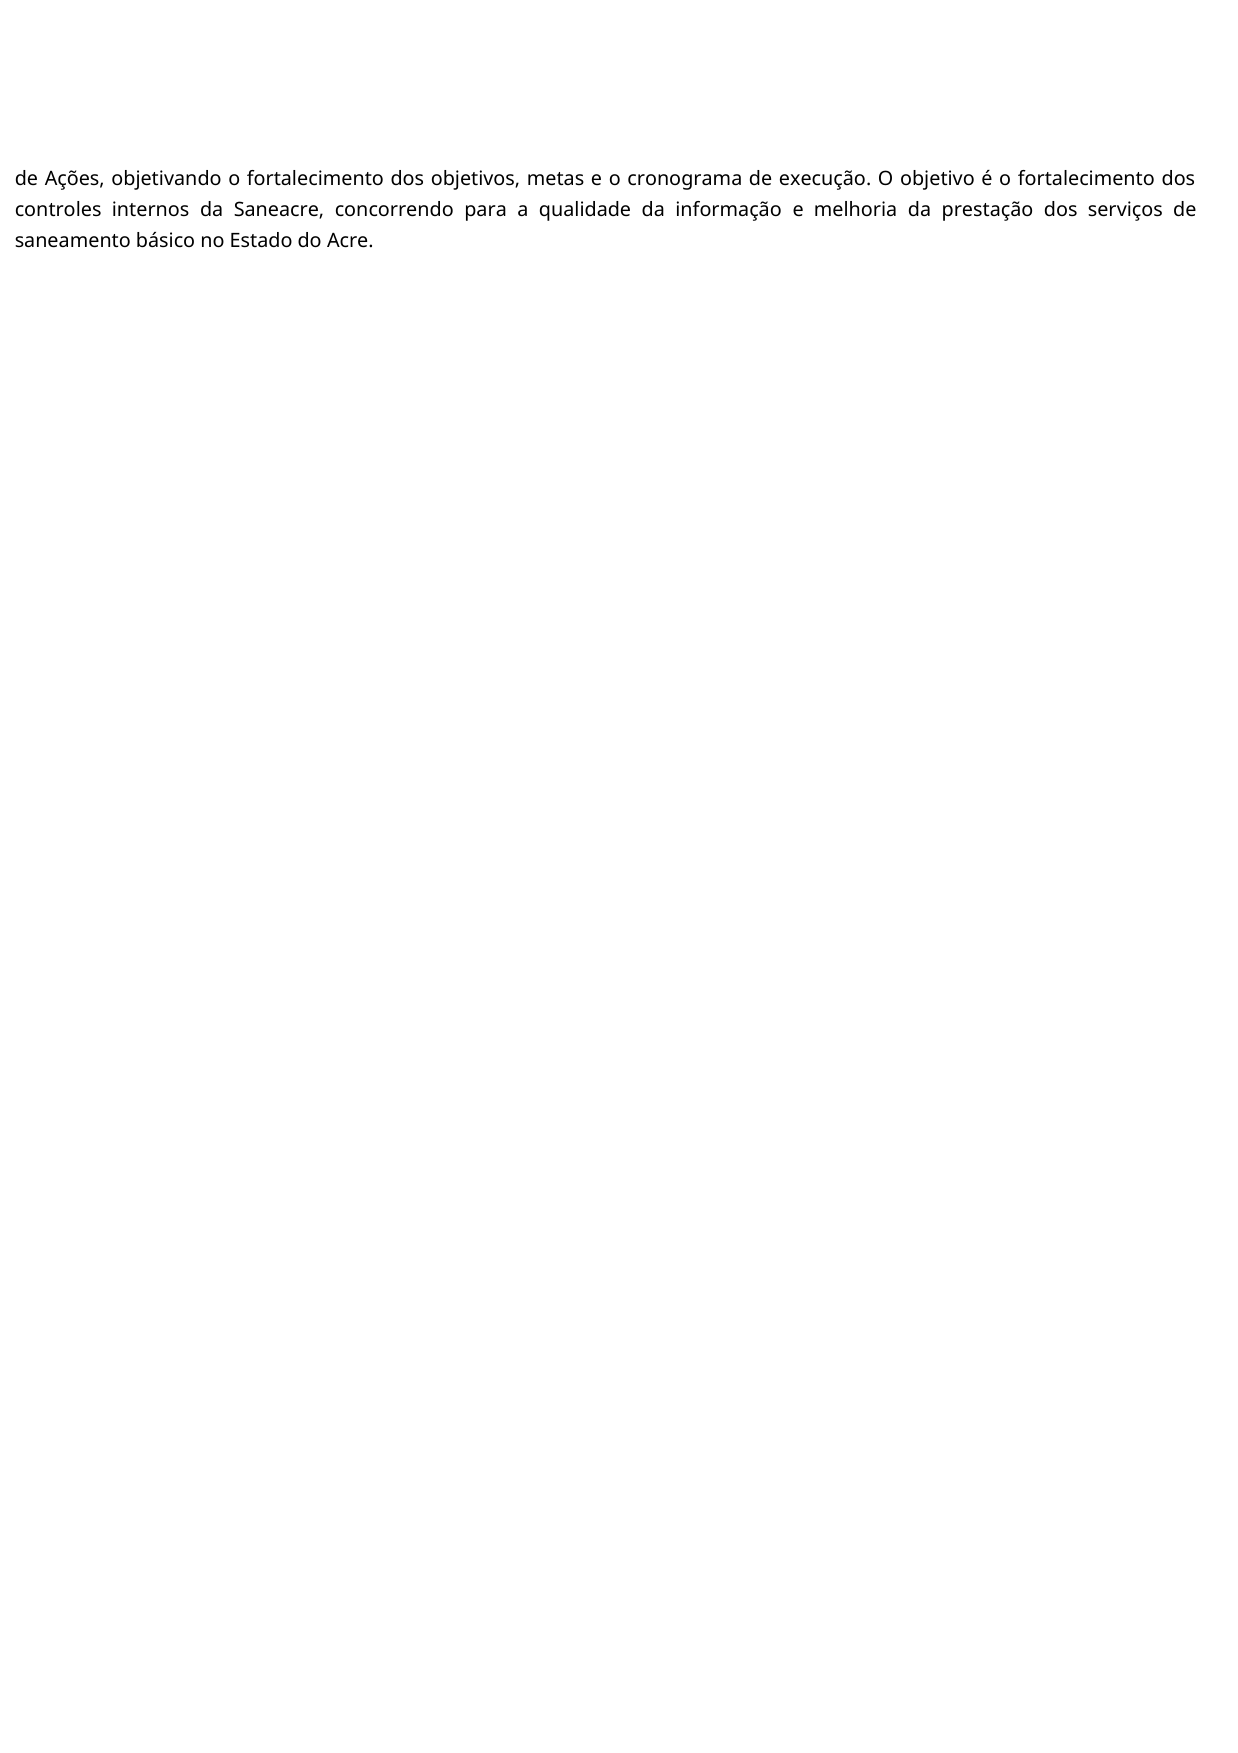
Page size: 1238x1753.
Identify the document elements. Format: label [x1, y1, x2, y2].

text [14, 164, 1198, 253]
